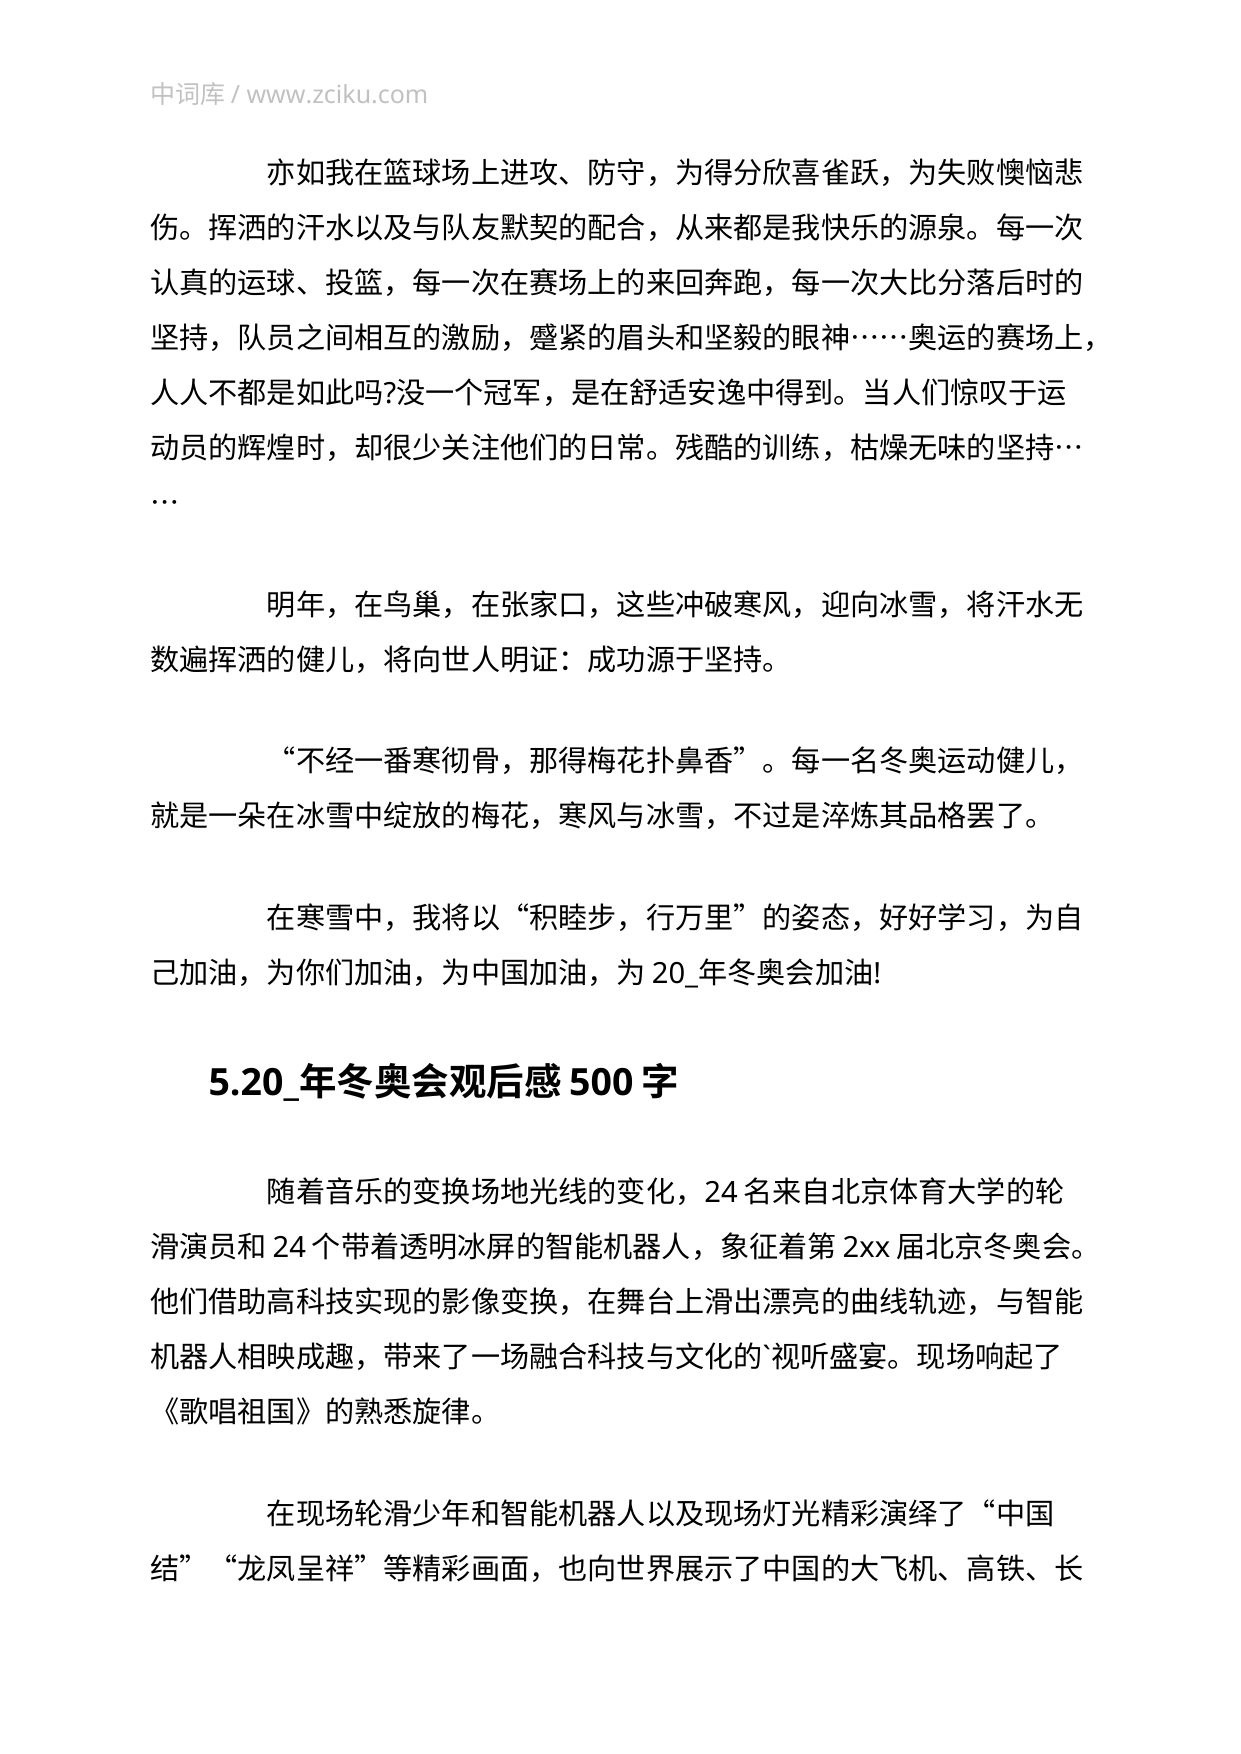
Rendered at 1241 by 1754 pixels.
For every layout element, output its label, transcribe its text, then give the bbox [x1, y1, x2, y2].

text 明年，在鸟巢，在张家口，这些冲破寒风，迎向冰雪，将汗水无数遍挥洒的健儿，将向世人明证：成功源于坚持。 [150, 581, 1090, 678]
text 随着音乐的变换场地光线的变化，24名来自北京体育大学的轮滑演员和24个带着透明冰屏的智能机器人，象征着第2xx届北京冬奥会。他们借助高科技实现的影像变换，在舞台上滑出漂亮的曲线轨迹，与智能机器人相映成趣，带来了一场融合科技与文化的`视听盛宴。现场响起了《歌唱祖国》的熟悉旋律。 [150, 1169, 1090, 1431]
text 亦如我在篮球场上进攻、防守，为得分欣喜雀跃，为失败懊恼悲伤。挥洒的汗水以及与队友默契的配合，从来都是我快乐的源泉。每一次认真的运球、投篮，每一次在赛场上的来回奔跑，每一次大比分落后时的坚持，队员之间相互的激励，蹙紧的眉头和坚毅的眼神……奥运的赛场上，人人不都是如此吗?没一个冠军，是在舒适安逸中得到。当人们惊叹于运动员的辉煌时，却很少关注他们的日常。残酷的训练，枯燥无味的坚持…… [150, 150, 1090, 522]
text “不经一番寒彻骨，那得梅花扑鼻香”。每一名冬奥运动健儿，就是一朵在冰雪中绽放的梅花，寒风与冰雪，不过是淬炼其品格罢了。 [150, 738, 1090, 835]
text 在寒雪中，我将以“积睦步，行万里”的姿态，好好学习，为自己加油，为你们加油，为中国加油，为20_年冬奥会加油! [150, 894, 1090, 992]
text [150, 1491, 1090, 1588]
text 5.20_年冬奥会观后感500字 [150, 1051, 1090, 1106]
